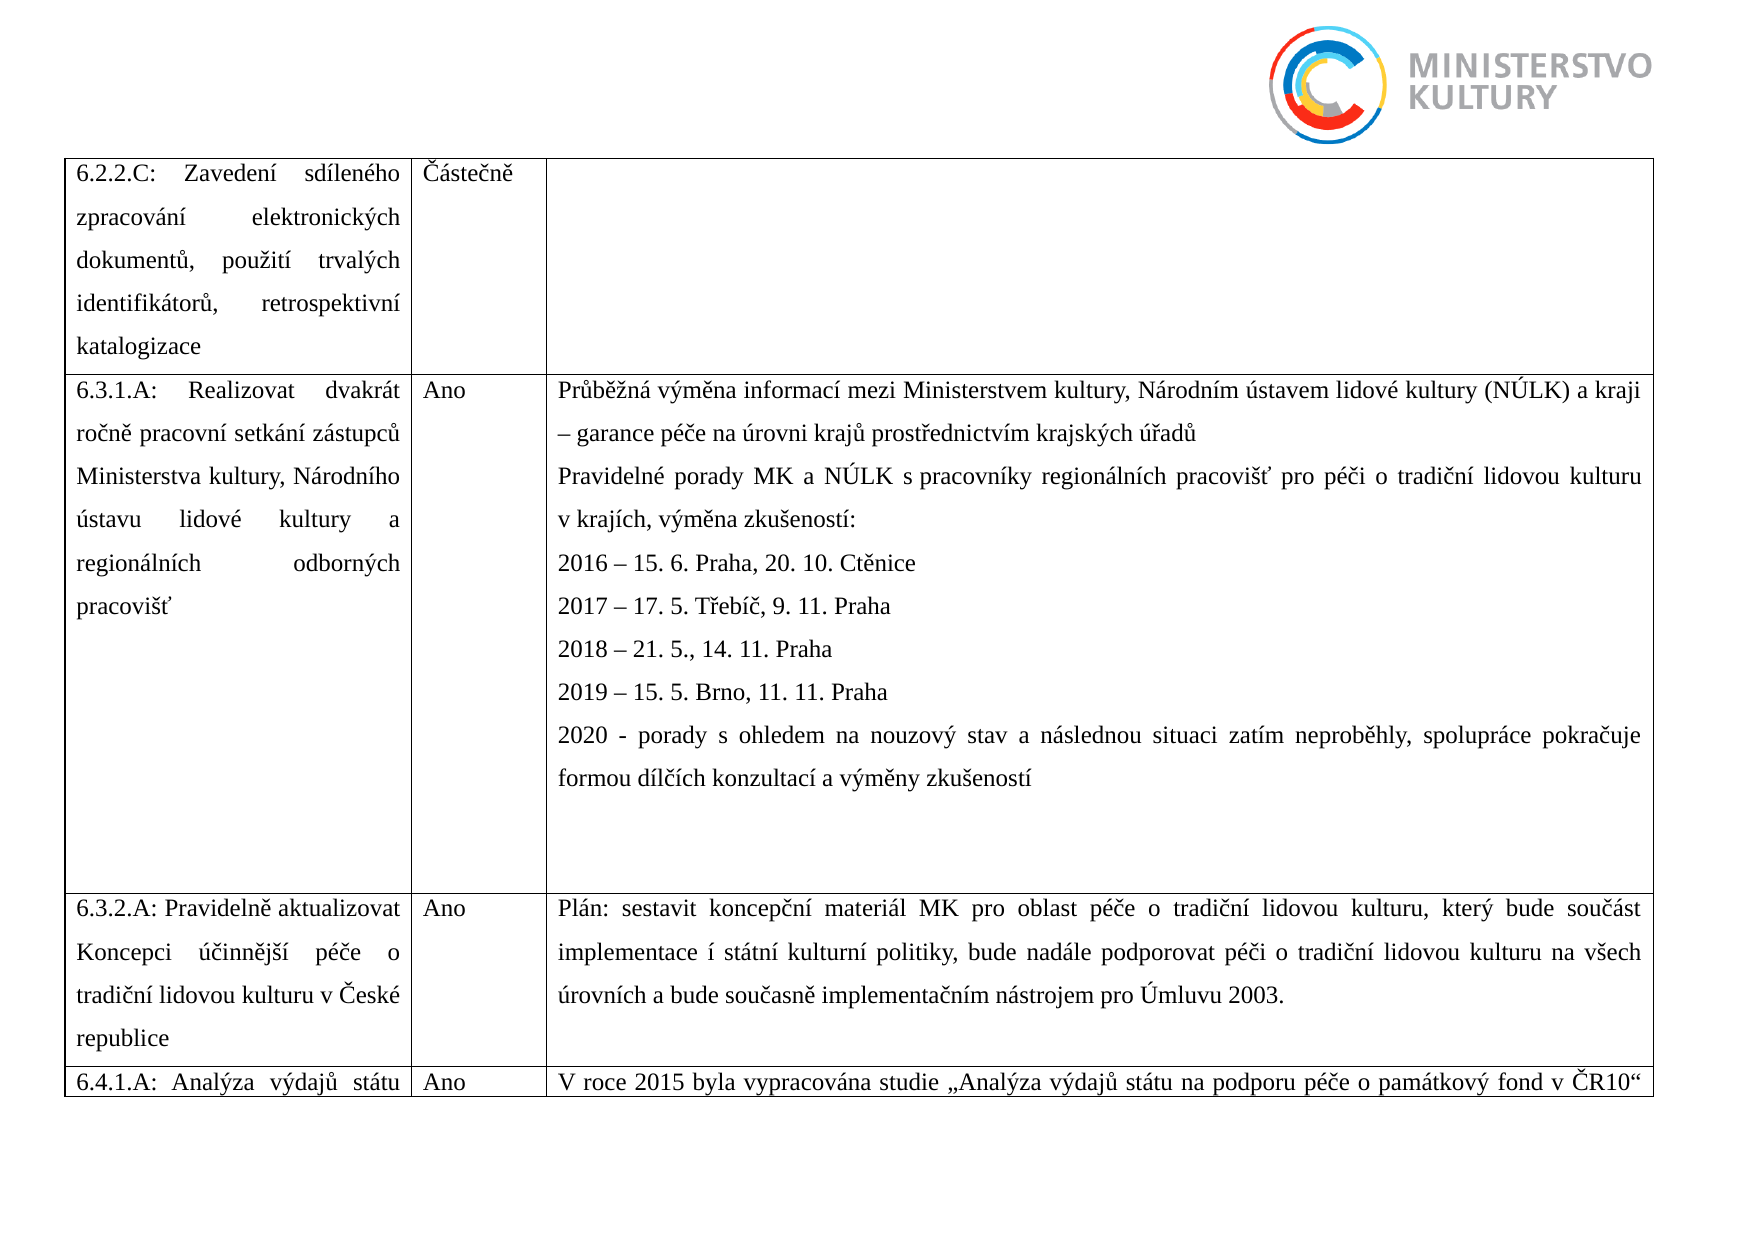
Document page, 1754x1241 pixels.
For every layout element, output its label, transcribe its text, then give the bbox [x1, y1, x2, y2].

table_cell Plán: sestavit koncepční materiál MK pro oblast péče o tradiční lidovou kulturu, který bude součást implementace í státní kulturní politiky, bude nadále podporovat péči o tradiční lidovou kulturu na všech úrovních a bude současně implementačním nástrojem pro Úmluvu 2003. [547, 894, 1653, 1066]
table_cell 6.3.1.A: Realizovat dvakrát ročně pracovní setkání zástupců Ministerstva kultury, Národního ústavu lidové kultury a regionálních odborných pracovišť [66, 375, 411, 892]
table_cell 6.3.2.A: Pravidelně aktualizovat Koncepci účinnější péče o tradiční lidovou kulturu v České republice [66, 894, 411, 1066]
table_cell Částečně [412, 159, 546, 374]
table_cell 6.4.1.A: Analýza výdajů státu na podporu památkové péče, optimalizace procesů financování a nakládání s památkovým fondem [66, 1067, 411, 1096]
table_cell Ano [412, 1067, 546, 1096]
table_cell 6.2.2.C: Zavedení sdíleného zpracování elektronických dokumentů, použití trvalých identifikátorů, retrospektivní katalogizace [66, 159, 411, 374]
table_cell V roce 2015 byla vypracována studie „Analýza výdajů státu na podporu péče o památkový fond v ČR10“ (KPMG 2015). [547, 1067, 1653, 1096]
table_cell Ano [412, 894, 546, 1066]
table_cell Ano [412, 375, 546, 892]
table_cell [547, 159, 1653, 374]
picture [1256, 15, 1694, 158]
table_cell Průběžná výměna informací mezi Ministerstvem kultury, Národním ústavem lidové kultury (NÚLK) a kraji – garance péče na úrovni krajů prostřednictvím krajských úřadů Pravidelné porady MK a NÚLK s pracovníky regionálních pracovišť pro péči o tradiční lidovou kulturu v krajích, výměna zkušeností: 2016 – 15. 6. Praha, 20. 10. Ctěnice 2017 – 17. 5. Třebíč, 9. 11. Praha 2018 – 21. 5., 14. 11. Praha 2019 – 15. 5. Brno, 11. 11. Praha 2020 - porady s ohledem na nouzový stav a následnou situaci zatím neproběhly, spolupráce pokračuje formou dílčích konzultací a výměny zkušeností [547, 375, 1653, 892]
